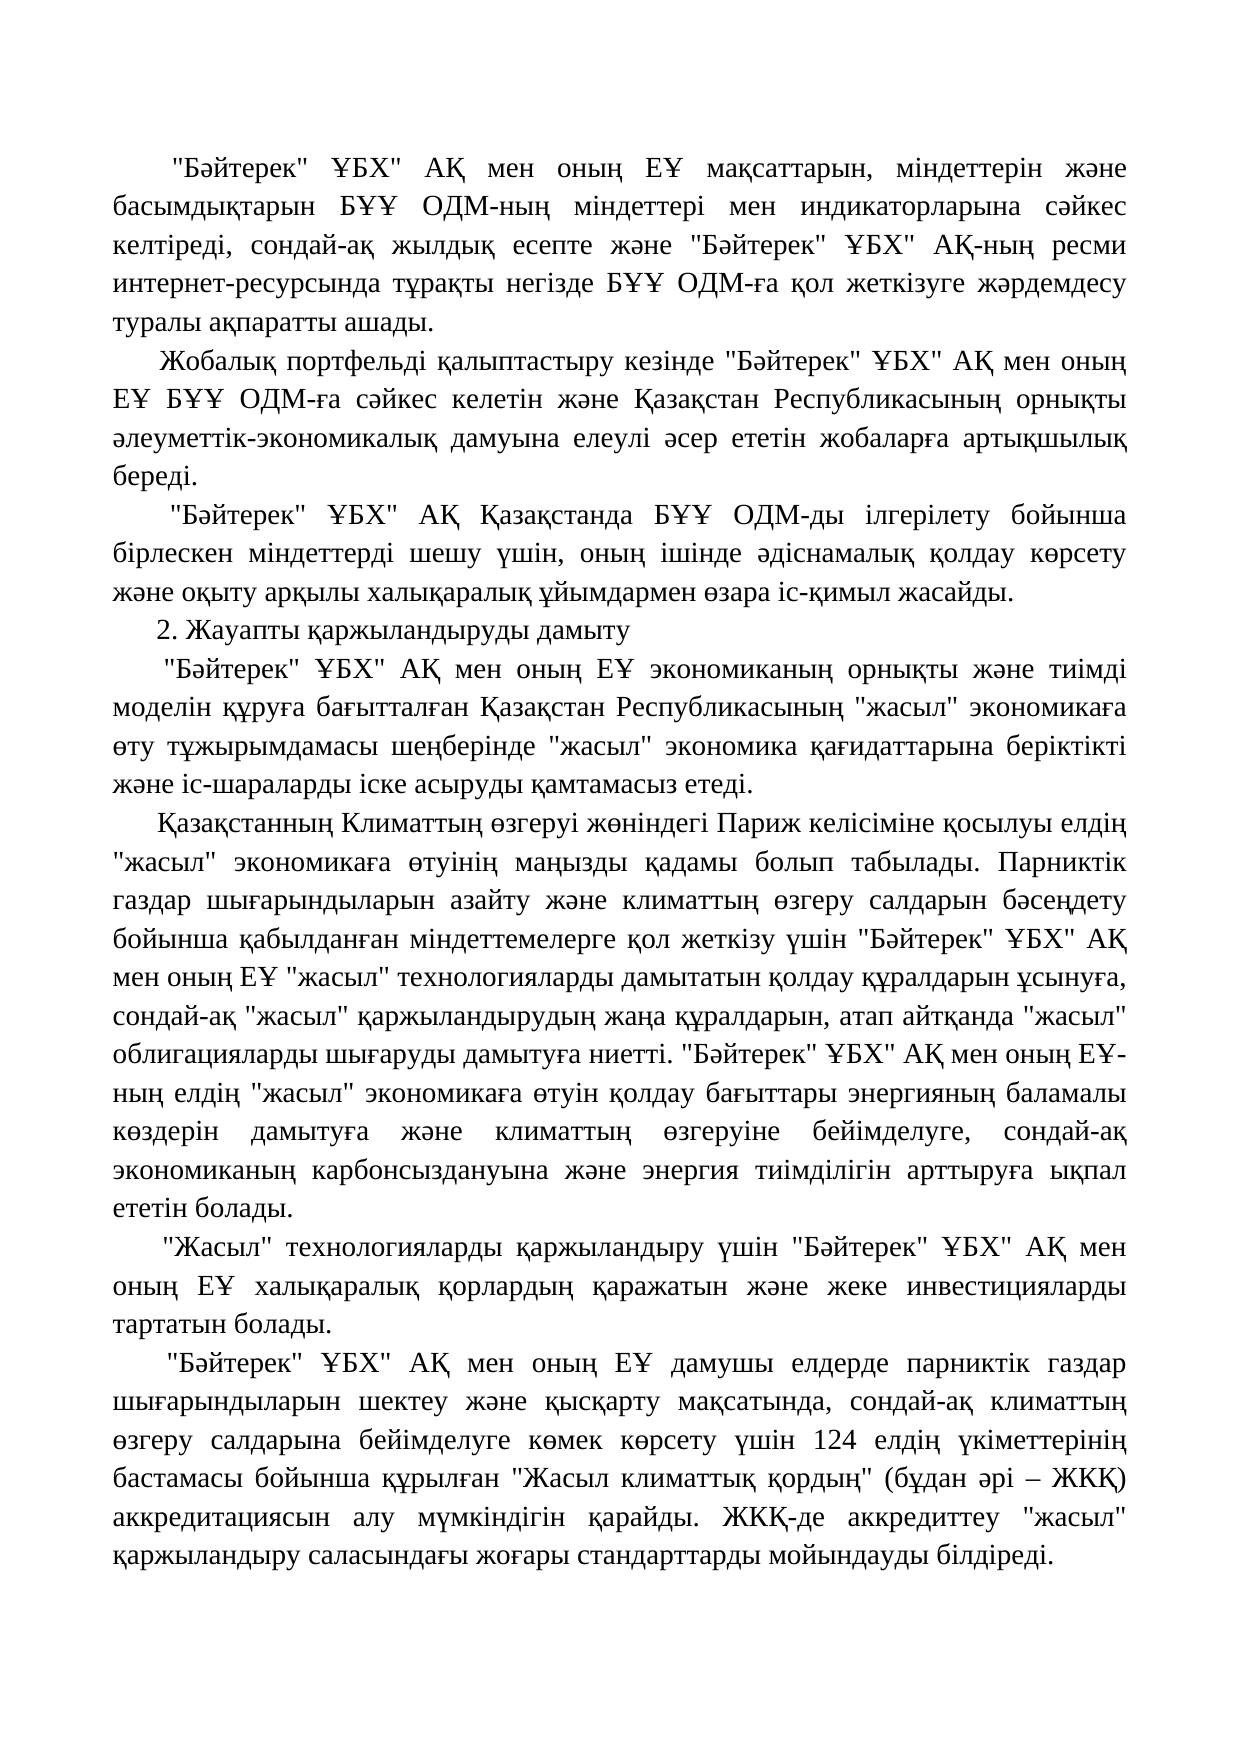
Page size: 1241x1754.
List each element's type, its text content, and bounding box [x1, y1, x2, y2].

text 2. Жауапты қаржыландыруды дамыту [112, 612, 1128, 646]
text "Бәйтерек" ҰБХ" АҚ мен оның ЕҰ дамушы елдерде парниктік газдар шығарындыларын шектеу және қысқарту мақсатында, сондай-ақ климаттың өзгеру салдарына бейімделуге көмек көрсету үшін 124 елдің үкіметтерінің бастамасы бойынша құрылған "Жасыл климаттық қордың" (бұдан әрі – ЖКҚ) аккредитациясын алу мүмкіндігін қарайды. ЖКҚ-де аккредиттеу "жасыл" қаржыландыру саласындағы жоғары стандарттарды мойындауды білдіреді. [112, 1345, 1128, 1571]
text Жобалық портфельді қалыптастыру кезінде "Бәйтерек" ҰБХ" АҚ мен оның ЕҰ БҰҰ ОДМ-ға сәйкес келетін және Қазақстан Республикасының орнықты әлеуметтік-экономикалық дамуына елеулі әсер ететін жобаларға артықшылық береді. [112, 343, 1128, 492]
text Қазақстанның Климаттың өзгеруі жөніндегі Париж келісіміне қосылуы елдің "жасыл" экономикаға өтуінің маңызды қадамы болып табылады. Парниктік газдар шығарындыларын азайту және климаттың өзгеру салдарын бәсеңдету бойынша қабылданған міндеттемелерге қол жеткізу үшін "Бәйтерек" ҰБХ" АҚ мен оның ЕҰ "жасыл" технологияларды дамытатын қолдау құралдарын ұсынуға, сондай-ақ "жасыл" қаржыландырудың жаңа құралдарын, атап айтқанда "жасыл" облигацияларды шығаруды дамытуға ниетті. "Бәйтерек" ҰБХ" АҚ мен оның ЕҰ-ның елдің "жасыл" экономикаға өтуін қолдау бағыттары энергияның баламалы көздерін дамытуға және климаттың өзгеруіне бейімделуге, сондай-ақ экономиканың карбонсыздануына және энергия тиімділігін арттыруға ықпал ететін болады. [112, 805, 1128, 1224]
text "Бәйтерек" ҰБХ" АҚ мен оның ЕҰ экономиканың орнықты және тиімді моделін құруға бағытталған Қазақстан Республикасының "жасыл" экономикаға өту тұжырымдамасы шеңберінде "жасыл" экономика қағидаттарына беріктікті және іс-шараларды іске асыруды қамтамасыз етеді. [112, 651, 1128, 800]
text "Жасыл" технологияларды қаржыландыру үшін "Бәйтерек" ҰБХ" АҚ мен оның ЕҰ халықаралық қорлардың қаражатын және жеке инвестицияларды тартатын болады. [112, 1229, 1128, 1340]
text "Бәйтерек" ҰБХ" АҚ мен оның ЕҰ мақсаттарын, міндеттерін және басымдықтарын БҰҰ ОДМ-ның міндеттері мен индикаторларына сәйкес келтіреді, сондай-ақ жылдық есепте және "Бәйтерек" ҰБХ" АҚ-ның ресми интернет-ресурсында тұрақты негізде БҰҰ ОДМ-ға қол жеткізуге жәрдемдесу туралы ақпаратты ашады. [112, 150, 1128, 338]
text "Бәйтерек" ҰБХ" АҚ Қазақстанда БҰҰ ОДМ-ды ілгерілету бойынша бірлескен міндеттерді шешу үшін, оның ішінде әдіснамалық қолдау көрсету және оқыту арқылы халықаралық ұйымдармен өзара іс-қимыл жасайды. [112, 497, 1128, 607]
